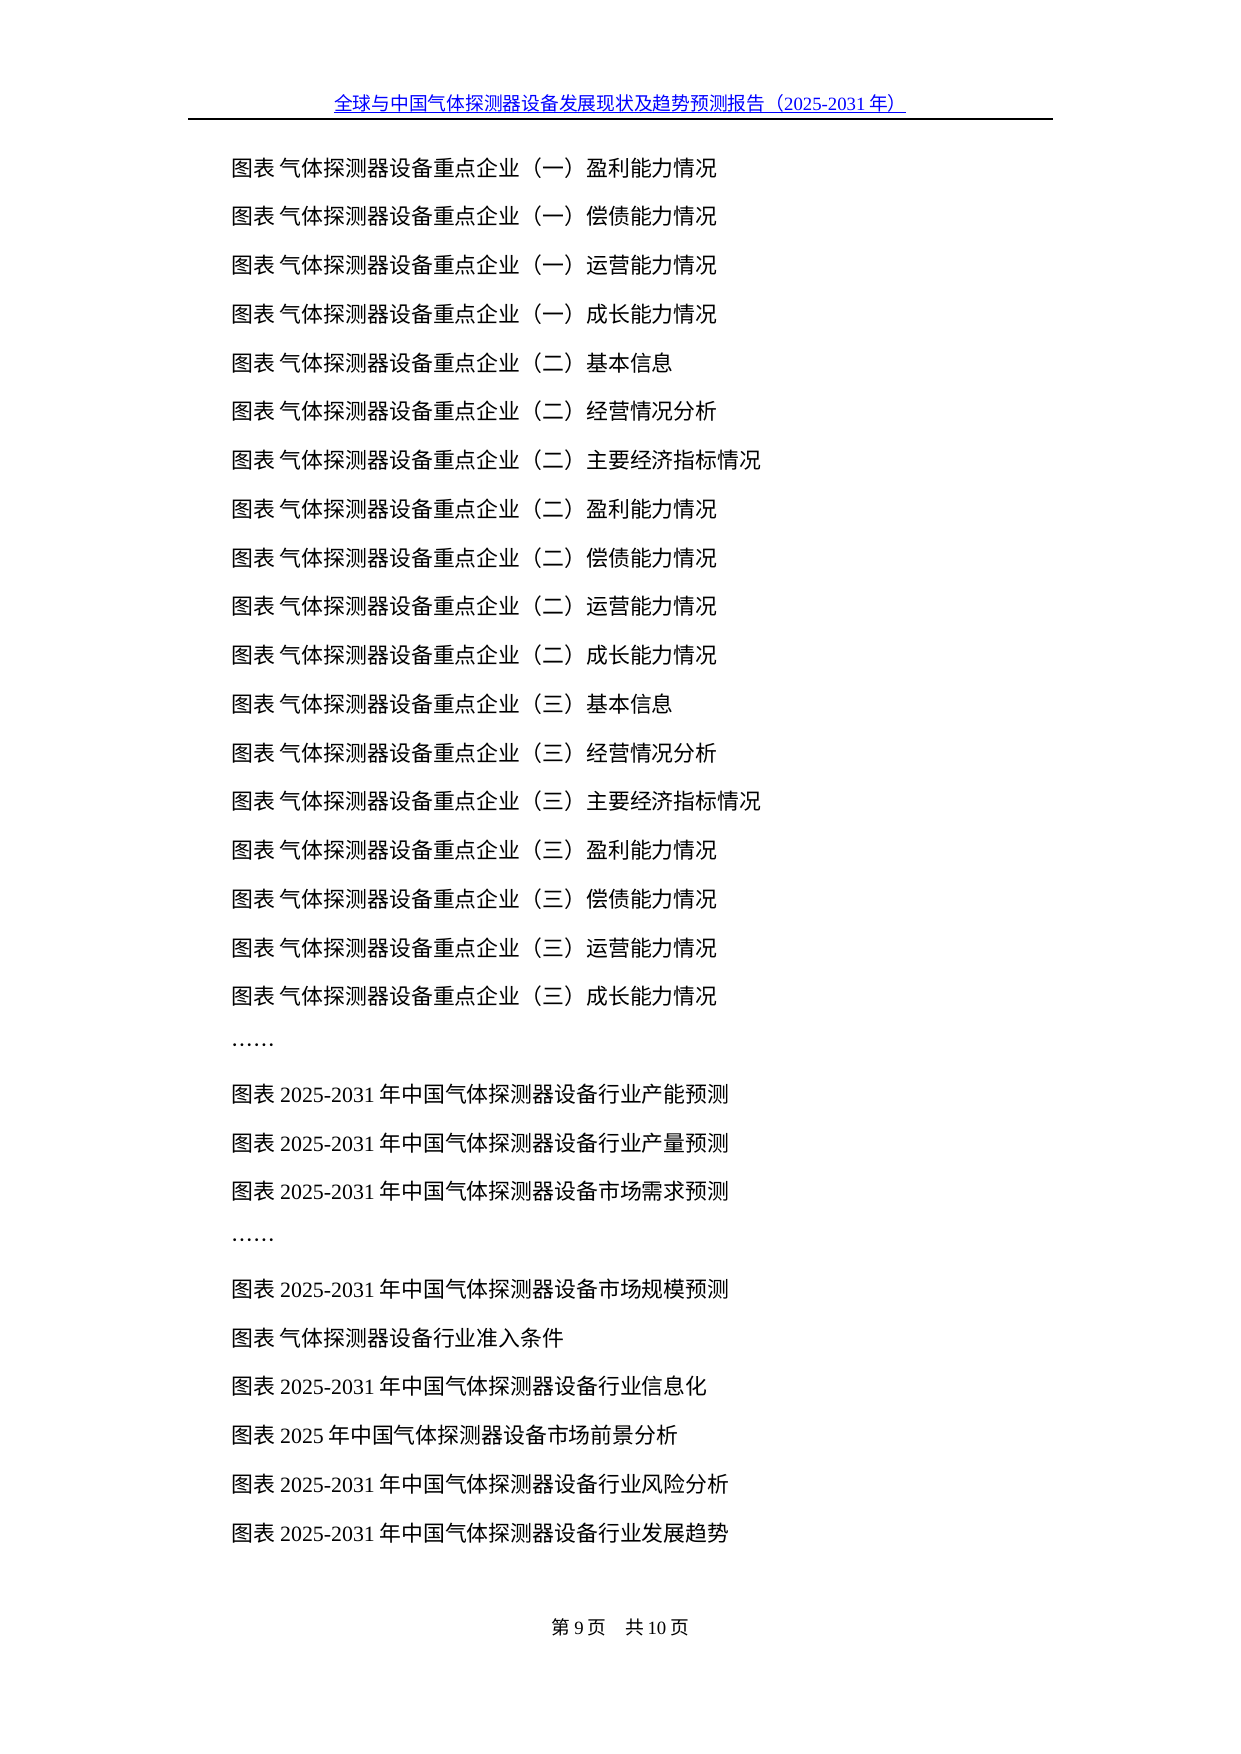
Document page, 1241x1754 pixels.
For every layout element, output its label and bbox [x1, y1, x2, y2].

text [187, 150, 1053, 1548]
